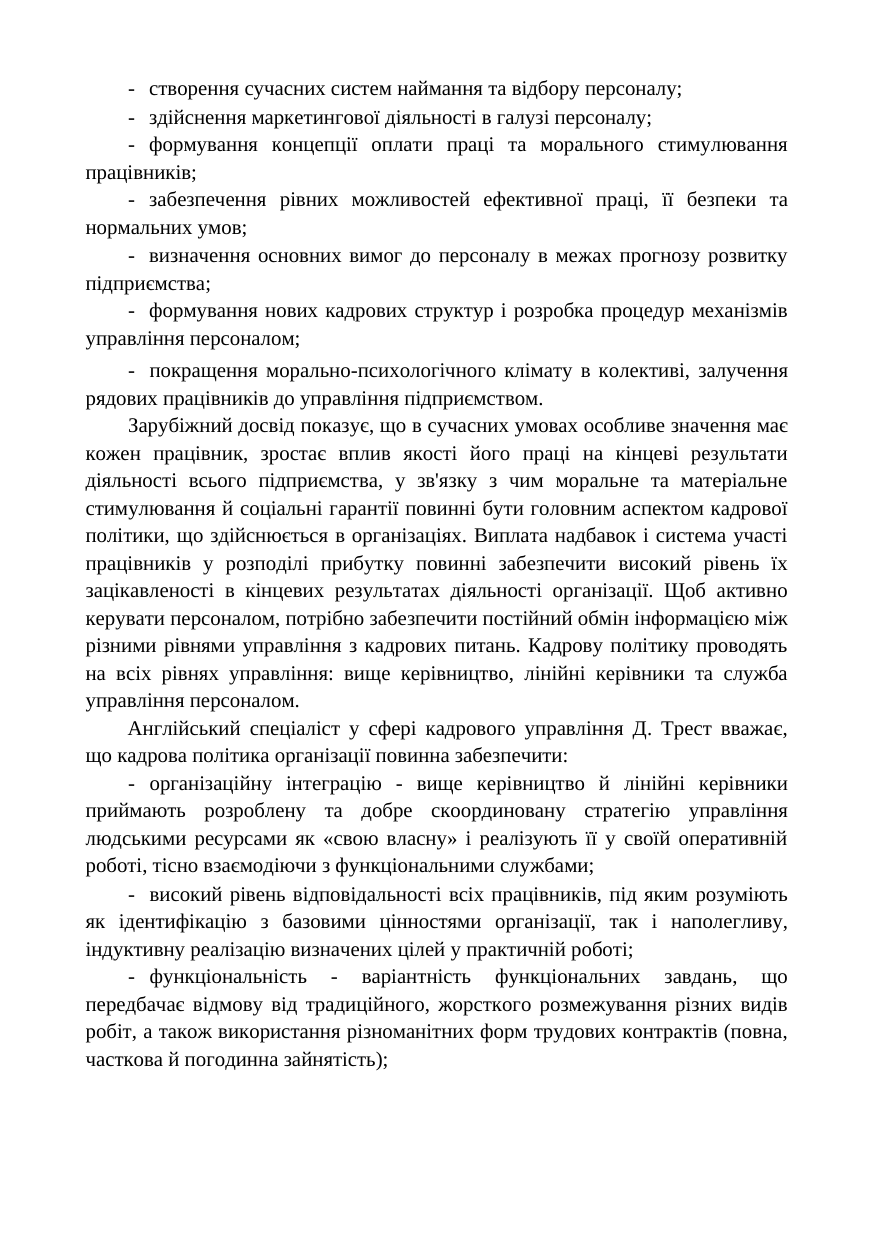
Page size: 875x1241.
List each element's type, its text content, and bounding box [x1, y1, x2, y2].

text Зарубіжний досвід показує, що в сучасних умовах особливе значення має кожен працівник, зростає вплив якості його праці на кінцеві результати діяльності всього підприємства, у зв'язку з чим моральне та матеріальне стимулювання й соціальні гарантії повинні бути головним аспектом кадрової політики, що здійснюється в організаціях. Виплата надбавок і система участі працівників у розподілі прибутку повинні забезпечити високий рівень їх зацікавленості в кінцевих результатах діяльності організації. Щоб активно керувати персоналом, потрібно забезпечити постійний обмін інформацією між різними рівнями управління з кадрових питань. Кадрову політику проводять на всіх рівнях управління: вище керівництво, лінійні керівники та служба управління персоналом. [85, 410, 789, 713]
list формування концепції оплати праці та морального стимулювання працівників; [85, 130, 789, 185]
list визначення основних вимог до персоналу в межах прогнозу розвитку підприємства; [85, 240, 789, 295]
text Англійський спеціаліст у сфері кадрового управління Д. Трест вважає, що кадрова політика організації повинна забезпечити: [85, 713, 789, 768]
list забезпечення рівних можливостей ефективної праці, її безпеки та нормальних умов; [85, 185, 789, 240]
text - покращення морально-психологічного клімату в колективі, залучення рядових працівників до управління підприємством. [85, 355, 789, 410]
list функціональність - варіантність функціональних завдань, що передбачає відмову від традиційного, жорсткого розмежування різних видів робіт, а також використання різноманітних форм трудових контрактів (повна, часткова й погодинна зайнятість); [85, 961, 789, 1071]
list здійснення маркетингової діяльності в галузі персоналу; [128, 102, 789, 130]
list високий рівень відповідальності всіх працівників, під яким розуміють як ідентифікацію з базовими цінностями організації, так і наполегливу, індуктивну реалізацію визначених цілей у практичній роботі; [85, 879, 789, 961]
list організаційну інтеграцію - вище керівництво й лінійні керівники приймають розроблену та добре скоординовану стратегію управління людськими ресурсами як «свою власну» і реалізують її у своїй оперативній роботі, тісно взаємодіючи з функціональними службами; [85, 768, 789, 878]
list формування нових кадрових структур і розробка процедур механізмів управління персоналом; [85, 295, 789, 350]
list створення сучасних систем наймання та відбору персоналу; [128, 74, 789, 101]
